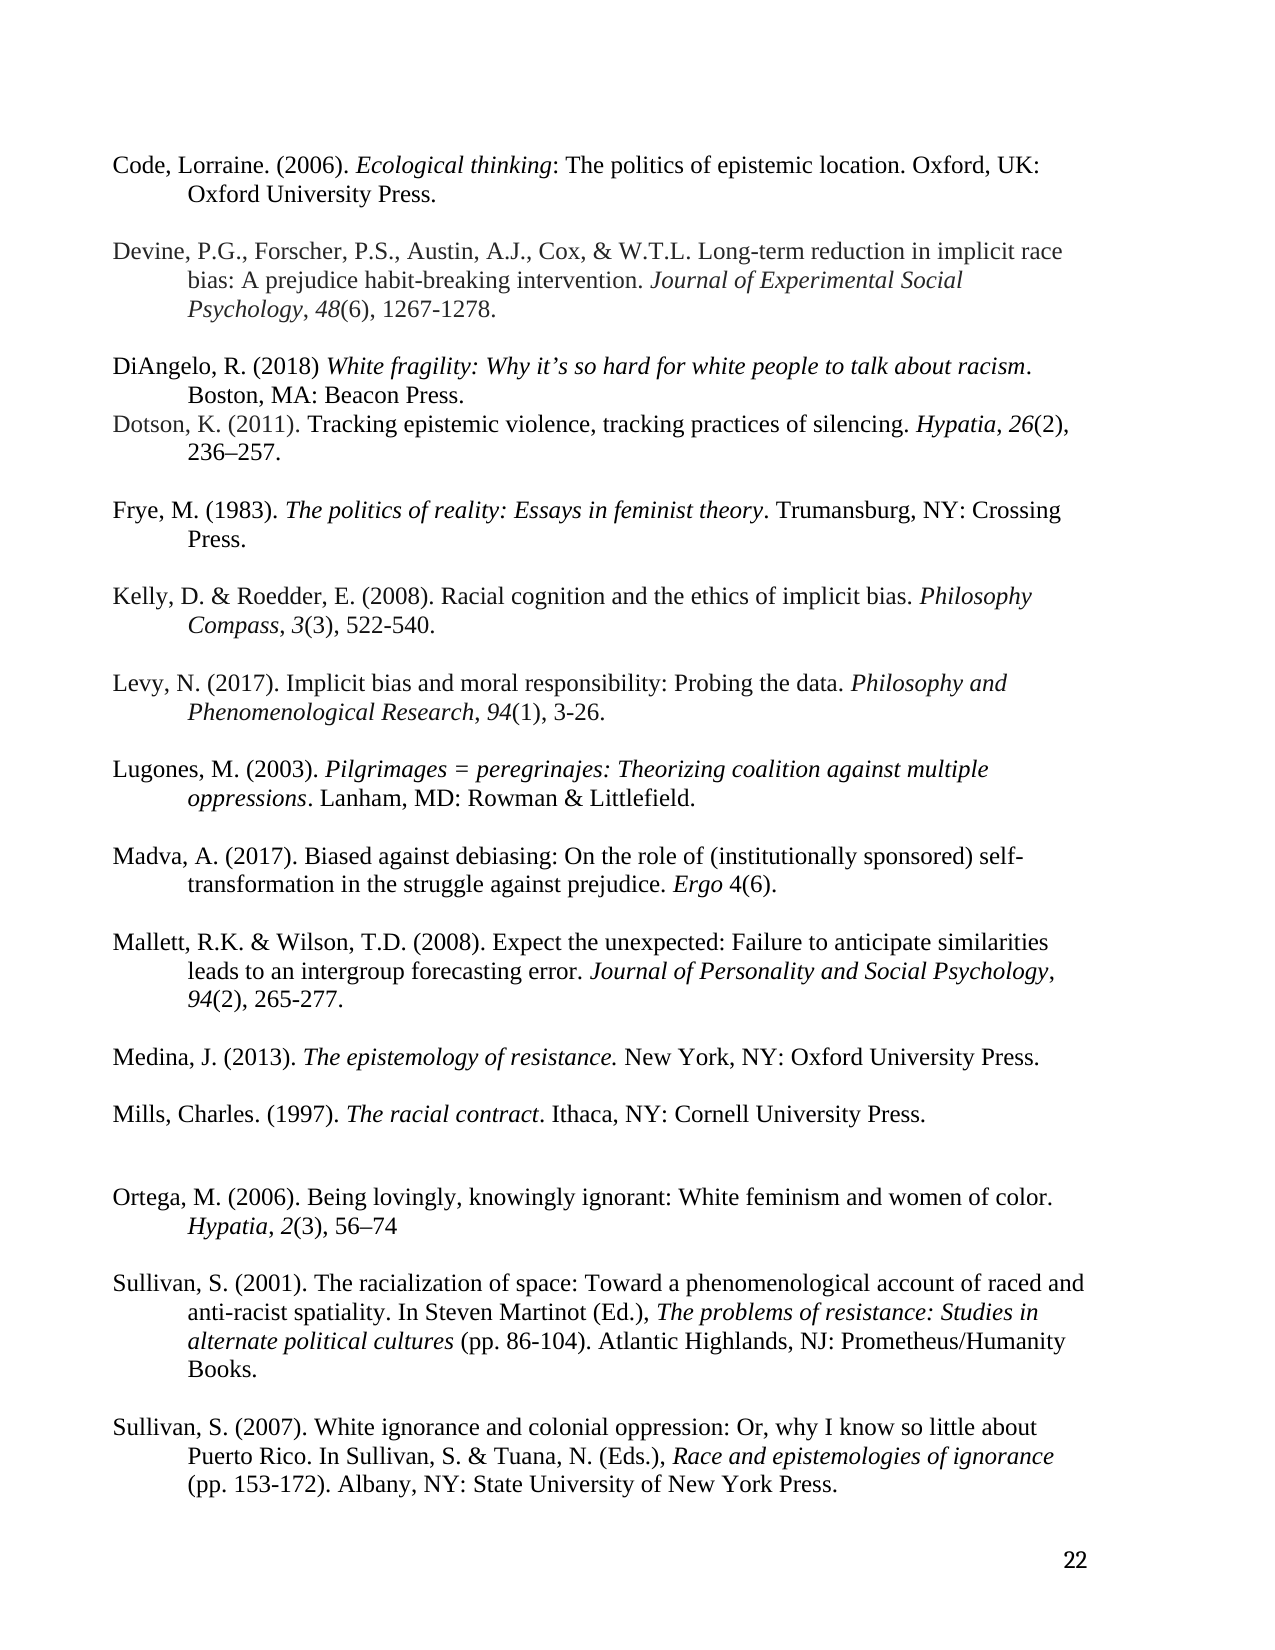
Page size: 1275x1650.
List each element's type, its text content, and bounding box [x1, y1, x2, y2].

text Mallett, R.K. & Wilson, T.D. (2008). Expect the unexpected: Failure to anticipate similarities leads to an intergroup forecasting error. Journal of Personality and Social Psychology, 94(2), 265-277. [112, 927, 1087, 1013]
text Kelly, D. & Roedder, E. (2008). Racial cognition and the ethics of implicit bias. Philosophy Compass, 3(3), 522-540. [112, 581, 1087, 639]
text Frye, M. (1983). The politics of reality: Essays in feminist theory. Trumansburg, NY: Crossing Press. [112, 495, 1087, 552]
text Mills, Charles. (1997). The racial contract. Ithaca, NY: Cornell University Press. [112, 1099, 1087, 1128]
text Medina, J. (2013). The epistemology of resistance. New York, NY: Oxford University Press. [112, 1042, 1087, 1071]
text Ortega, M. (2006). Being lovingly, knowingly ignorant: White feminism and women of color. Hypatia, 2(3), 56–74 [112, 1182, 1087, 1239]
text Dotson, K. (2011). Tracking epistemic violence, tracking practices of silencing. Hypatia, 26(2), 236–257. [112, 409, 1087, 466]
text Lugones, M. (2003). Pilgrimages = peregrinajes: Theorizing coalition against multiple oppressions. Lanham, MD: Rowman & Littlefield. [112, 754, 1087, 812]
text Sullivan, S. (2007). White ignorance and colonial oppression: Or, why I know so little about Puerto Rico. In Sullivan, S. & Tuana, N. (Eds.), Race and epistemologies of ignorance (pp. 153-172). Albany, NY: State University of New York Press. [112, 1412, 1087, 1498]
text DiAngelo, R. (2018) White fragility: Why it’s so hard for white people to talk about racism. Boston, MA: Beacon Press. [112, 351, 1087, 409]
text Madva, A. (2017). Biased against debiasing: On the role of (institutionally sponsored) self-transformation in the struggle against prejudice. Ergo 4(6). [112, 841, 1087, 898]
text Sullivan, S. (2001). The racialization of space: Toward a phenomenological account of raced and anti-racist spatiality. In Steven Martinot (Ed.), The problems of resistance: Studies in alternate political cultures (pp. 86-104). Atlantic Highlands, NJ: Prometheus/Humanity Books. [112, 1268, 1087, 1383]
text Devine, P.G., Forscher, P.S., Austin, A.J., Cox, & W.T.L. Long-term reduction in implicit race bias: A prejudice habit-breaking intervention. Journal of Experimental Social Psychology, 48(6), 1267-1278. [112, 236, 1087, 322]
text Levy, N. (2017). Implicit bias and moral responsibility: Probing the data. Philosophy and Phenomenological Research, 94(1), 3-26. [112, 668, 1087, 726]
text Code, Lorraine. (2006). Ecological thinking: The politics of epistemic location. Oxford, UK: Oxford University Press. [112, 150, 1087, 207]
